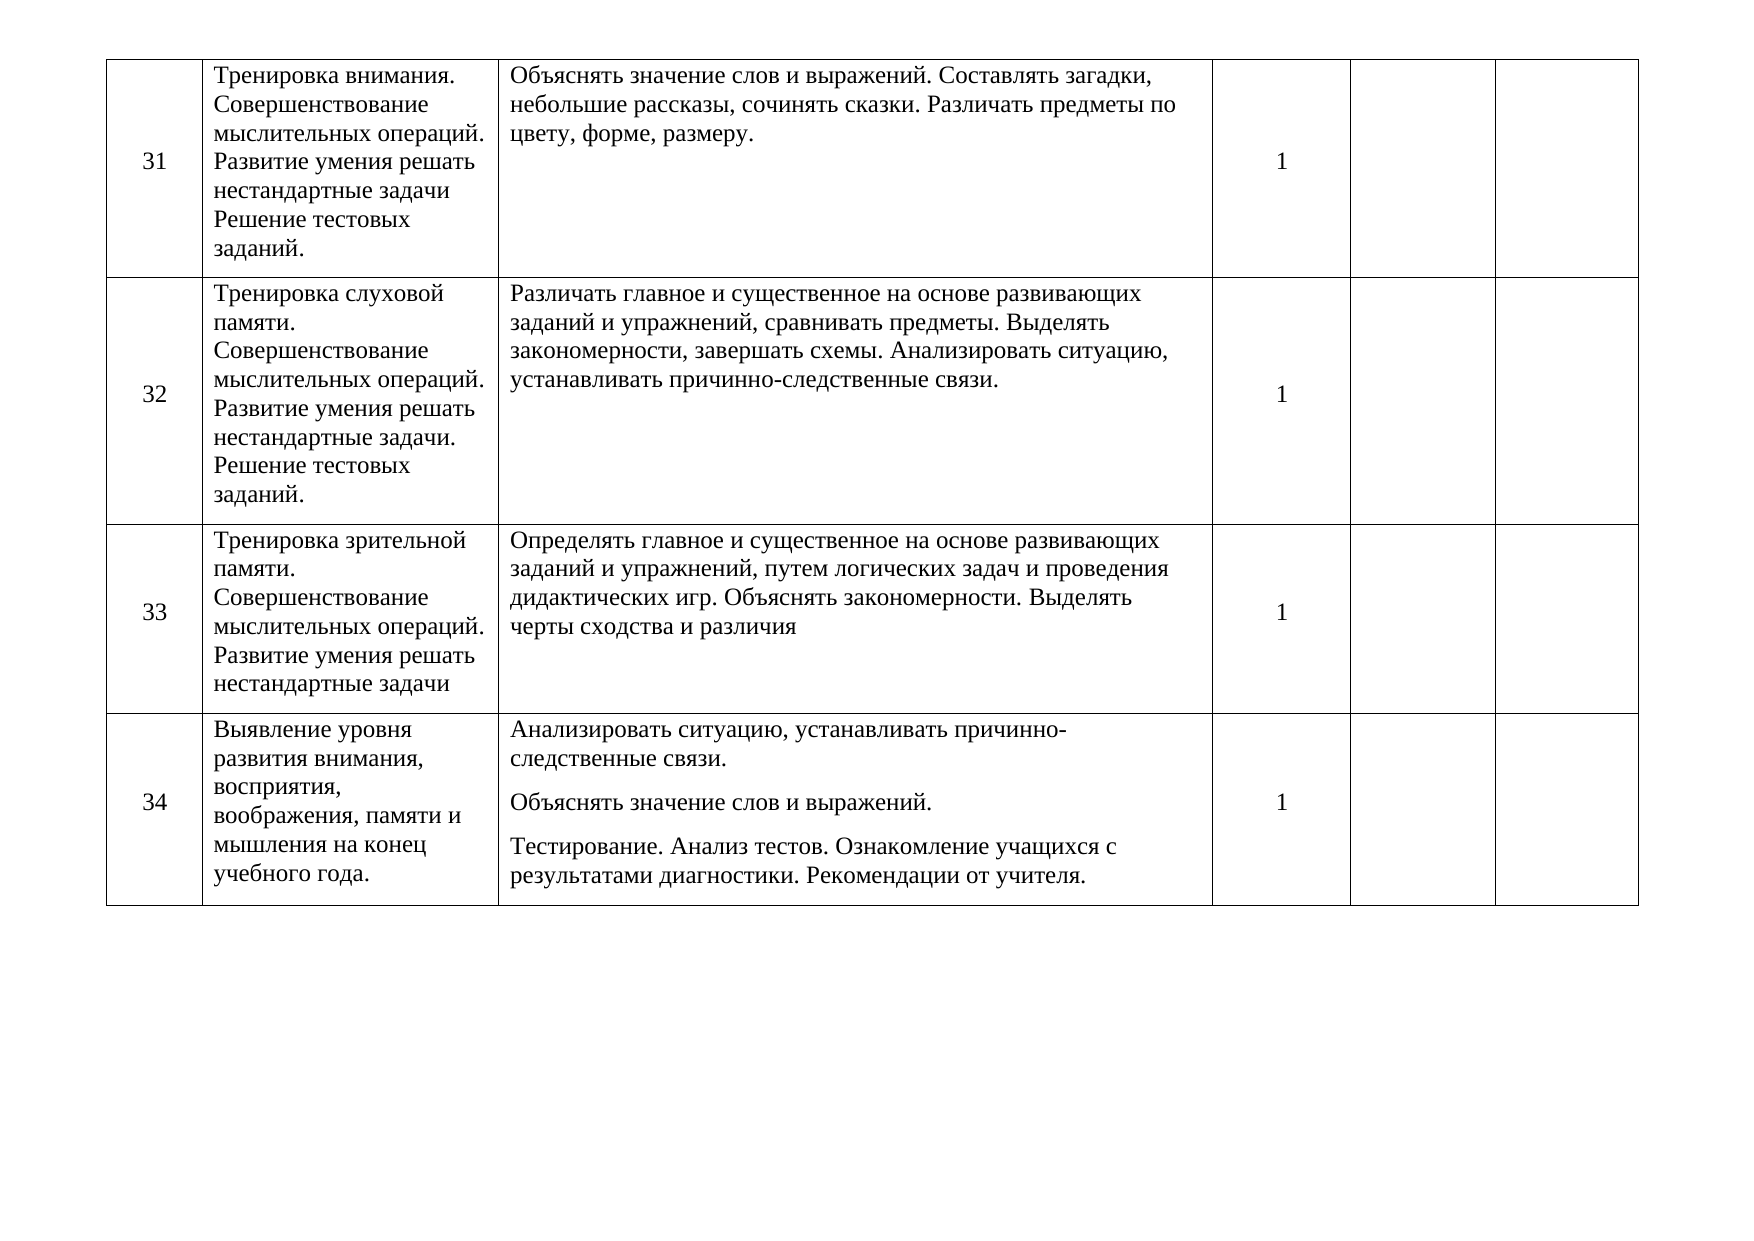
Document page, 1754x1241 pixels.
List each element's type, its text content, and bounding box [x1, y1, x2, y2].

table_cell [1351, 60, 1495, 277]
table_cell 1 [1213, 60, 1350, 277]
table_cell Различать главное и существенное на основе развивающих заданий и упражнений, сравнивать предметы. Выделять закономерности, завершать схемы. Анализировать ситуацию, устанавливать причинно-следственные связи. [499, 278, 1212, 524]
table_cell 1 [1213, 714, 1350, 904]
table_cell [1496, 714, 1638, 904]
table_cell 34 [107, 714, 202, 904]
table_cell [1351, 525, 1495, 713]
table_cell Анализировать ситуацию, устанавливать причинно-следственные связи. Объяснять значение слов и выражений. Тестирование. Анализ тестов. Ознакомление учащихся с результатами диагностики. Рекомендации от учителя. [499, 714, 1212, 904]
table_cell Объяснять значение слов и выражений. Составлять загадки, небольшие рассказы, сочинять сказки. Различать предметы по цвету, форме, размеру. [499, 60, 1212, 277]
table_cell [1496, 278, 1638, 524]
table_cell 33 [107, 525, 202, 713]
table_cell Тренировка внимания. Совершенствование мыслительных операций. Развитие умения решать нестандартные задачи Решение тестовых заданий. [203, 60, 498, 277]
table_cell 32 [107, 278, 202, 524]
table_cell 1 [1213, 278, 1350, 524]
table_cell [1351, 278, 1495, 524]
table_cell 1 [1213, 525, 1350, 713]
table_cell [1496, 525, 1638, 713]
table_cell Тренировка зрительной памяти. Совершенствование мыслительных операций. Развитие умения решать нестандартные задачи [203, 525, 498, 713]
table_cell Тренировка слуховой памяти. Совершенствование мыслительных операций. Развитие умения решать нестандартные задачи. Решение тестовых заданий. [203, 278, 498, 524]
table_cell 31 [107, 60, 202, 277]
table_cell [1351, 714, 1495, 904]
table_cell Определять главное и существенное на основе развивающих заданий и упражнений, путем логических задач и проведения дидактических игр. Объяснять закономерности. Выделять черты сходства и различия [499, 525, 1212, 713]
table_cell Выявление уровня развития внимания, восприятия, воображения, памяти и мышления на конец учебного года. [203, 714, 498, 904]
table_cell [1496, 60, 1638, 277]
